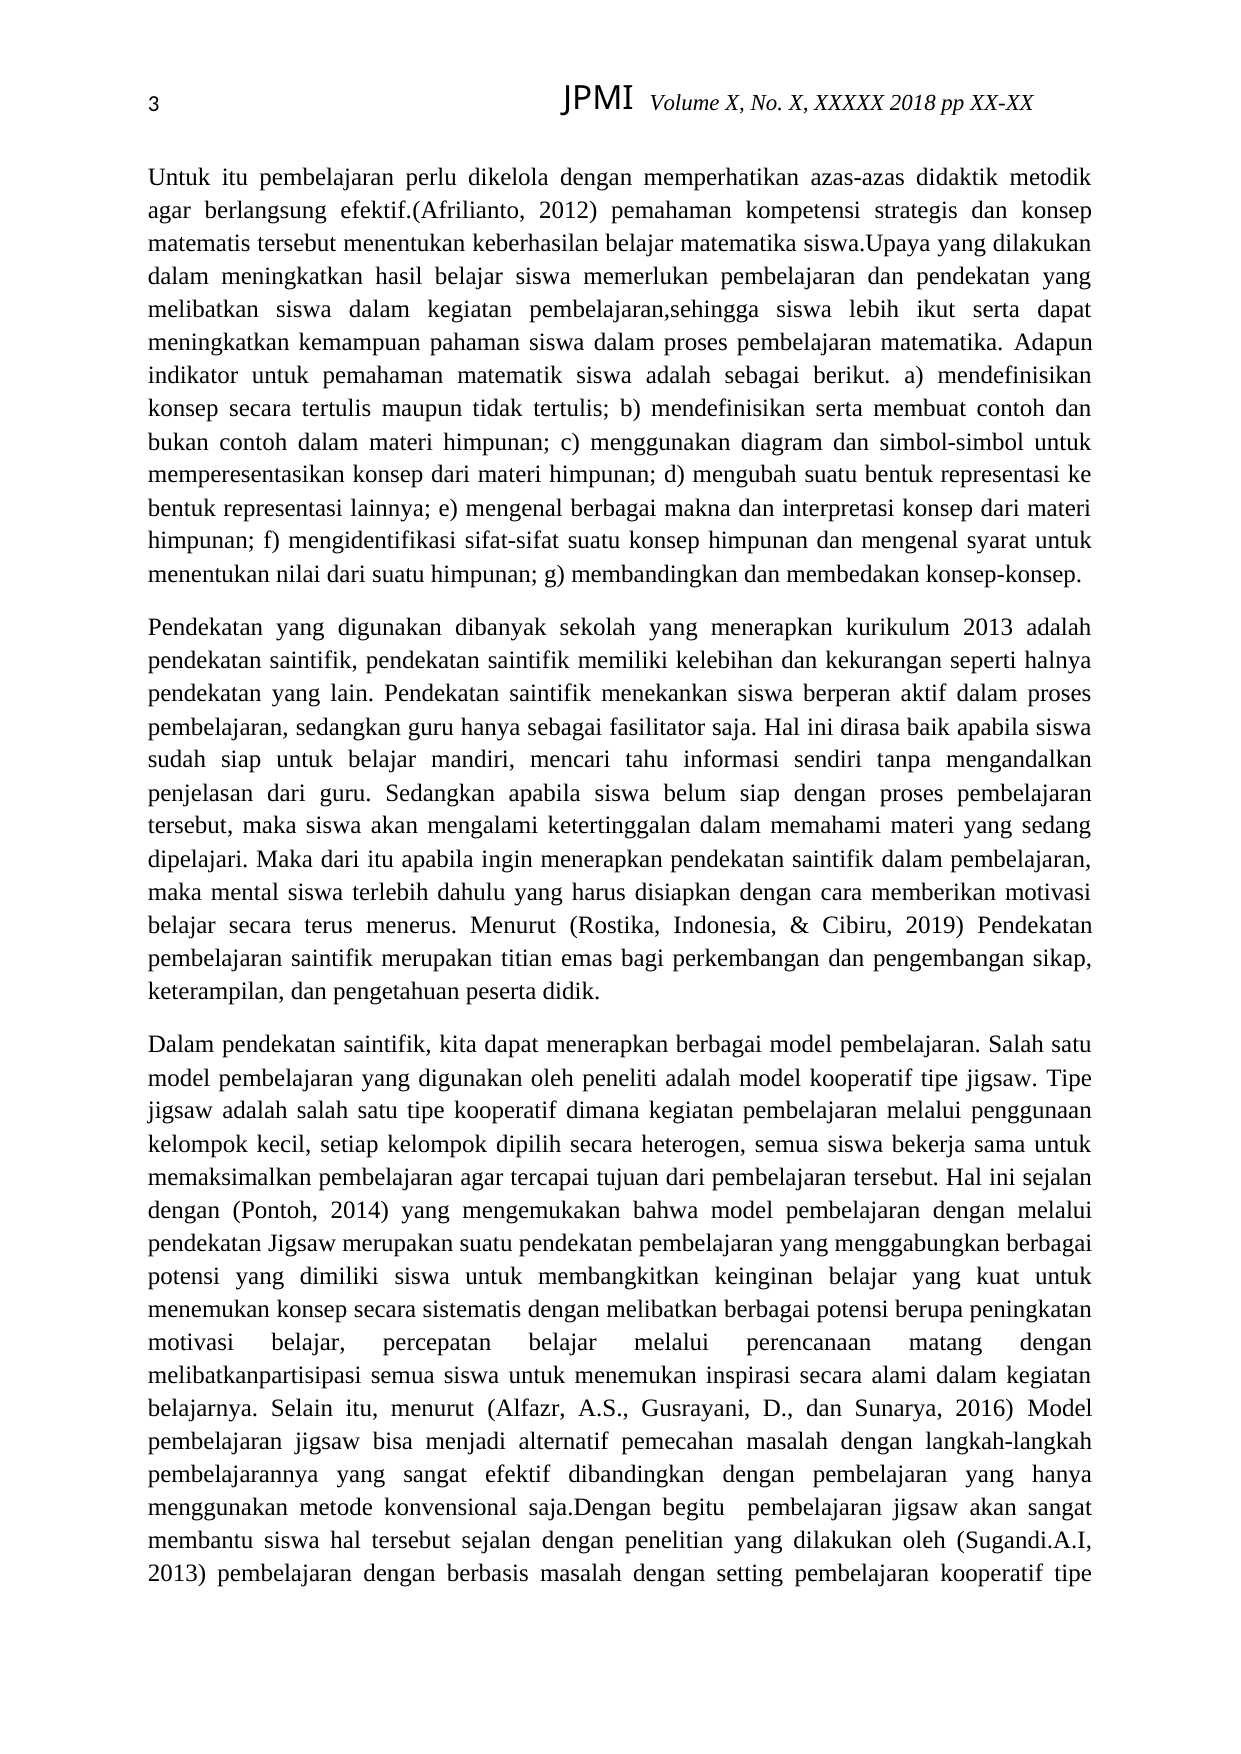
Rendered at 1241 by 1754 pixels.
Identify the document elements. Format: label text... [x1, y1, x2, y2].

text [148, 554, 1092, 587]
text Pendekatan yang digunakan dibanyak sekolah yang menerapkan kurikulum 2013 adalah pendekatan saintifik, pendekatan saintifik memiliki kelebihan dan kekurangan seperti halnya pendekatan yang lain. Pendekatan saintifik menekankan siswa berperan aktif dalam proses pembelajaran, sedangkan guru hanya sebagai fasilitator saja. Hal ini dirasa baik apabila siswa sudah siap untuk belajar mandiri, mencari tahu informasi sendiri tanpa mengandalkan penjelasan dari guru. Sedangkan apabila siswa belum siap dengan proses pembelajaran tersebut, maka siswa akan mengalami ketertinggalan dalam memahami materi yang sedang dipelajari. Maka dari itu apabila ingin menerapkan pendekatan saintifik dalam pembelajaran, maka mental siswa terlebih dahulu yang harus disiapkan dengan cara memberikan motivasi belajar secara terus menerus. Menurut (Rostika, Indonesia, & Cibiru, 2019) Pendekatan pembelajaran saintifik merupakan titian emas bagi perkembangan dan pengembangan sikap, keterampilan, dan pengetahuan peserta didik. [148, 612, 1092, 1004]
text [148, 1029, 1092, 1587]
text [148, 162, 1092, 361]
